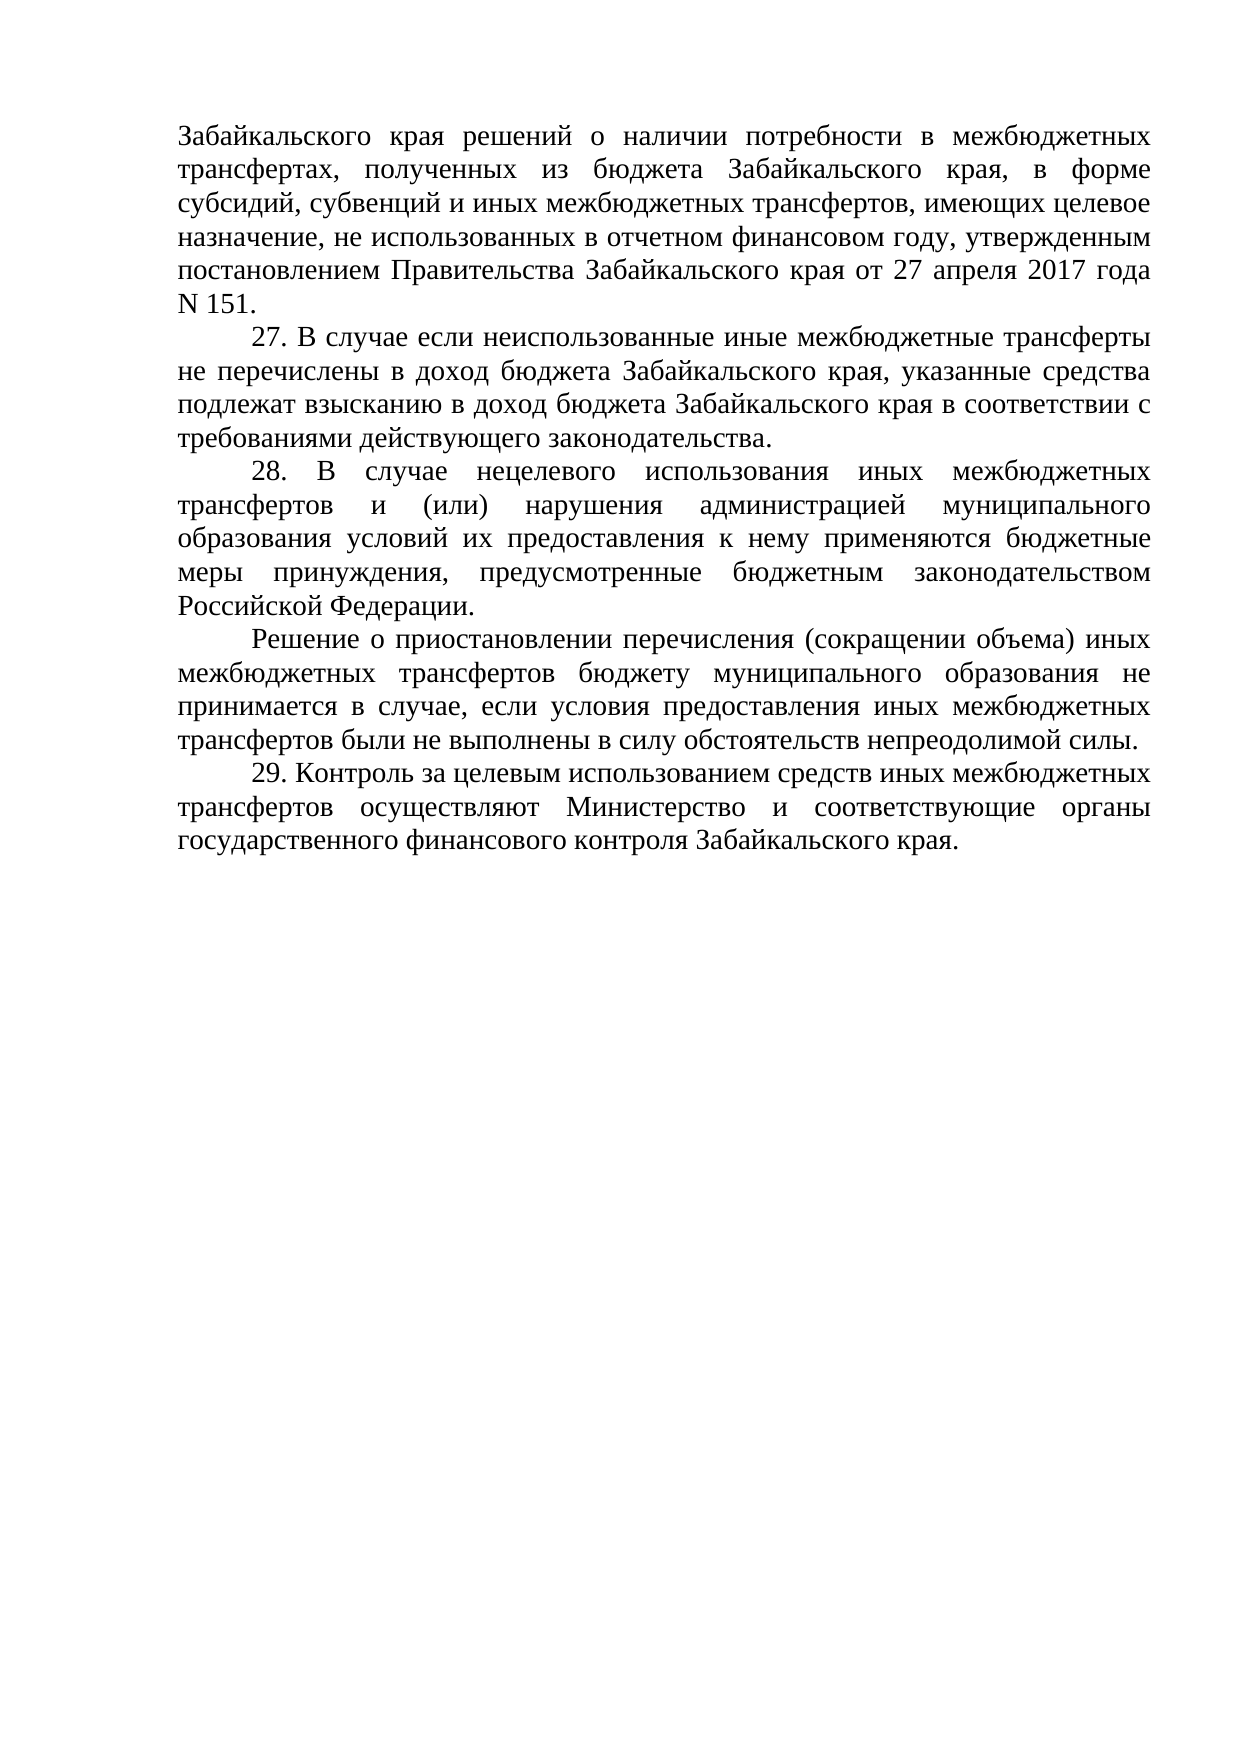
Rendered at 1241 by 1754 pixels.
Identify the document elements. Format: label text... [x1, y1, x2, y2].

text Решение о приостановлении перечисления (сокращении объема) иных межбюджетных трансфертов бюджету муниципального образования не принимается в случае, если условия предоставления иных межбюджетных трансфертов были не выполнены в силу обстоятельств непреодолимой силы. [177, 621, 1152, 755]
text 29. Контроль за целевым использованием средств иных межбюджетных трансфертов осуществляют Министерство и соответствующие органы государственного финансового контроля Забайкальского края. [177, 755, 1152, 856]
text 27. В случае если неиспользованные иные межбюджетные трансферты не перечислены в доход бюджета Забайкальского края, указанные средства подлежат взысканию в доход бюджета Забайкальского края в соответствии с требованиями действующего законодательства. [177, 319, 1152, 453]
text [177, 118, 1152, 319]
text 28. В случае нецелевого использования иных межбюджетных трансфертов и (или) нарушения администрацией муниципального образования условий их предоставления к нему применяются бюджетные меры принуждения, предусмотренные бюджетным законодательством Российской Федерации. [177, 453, 1152, 621]
